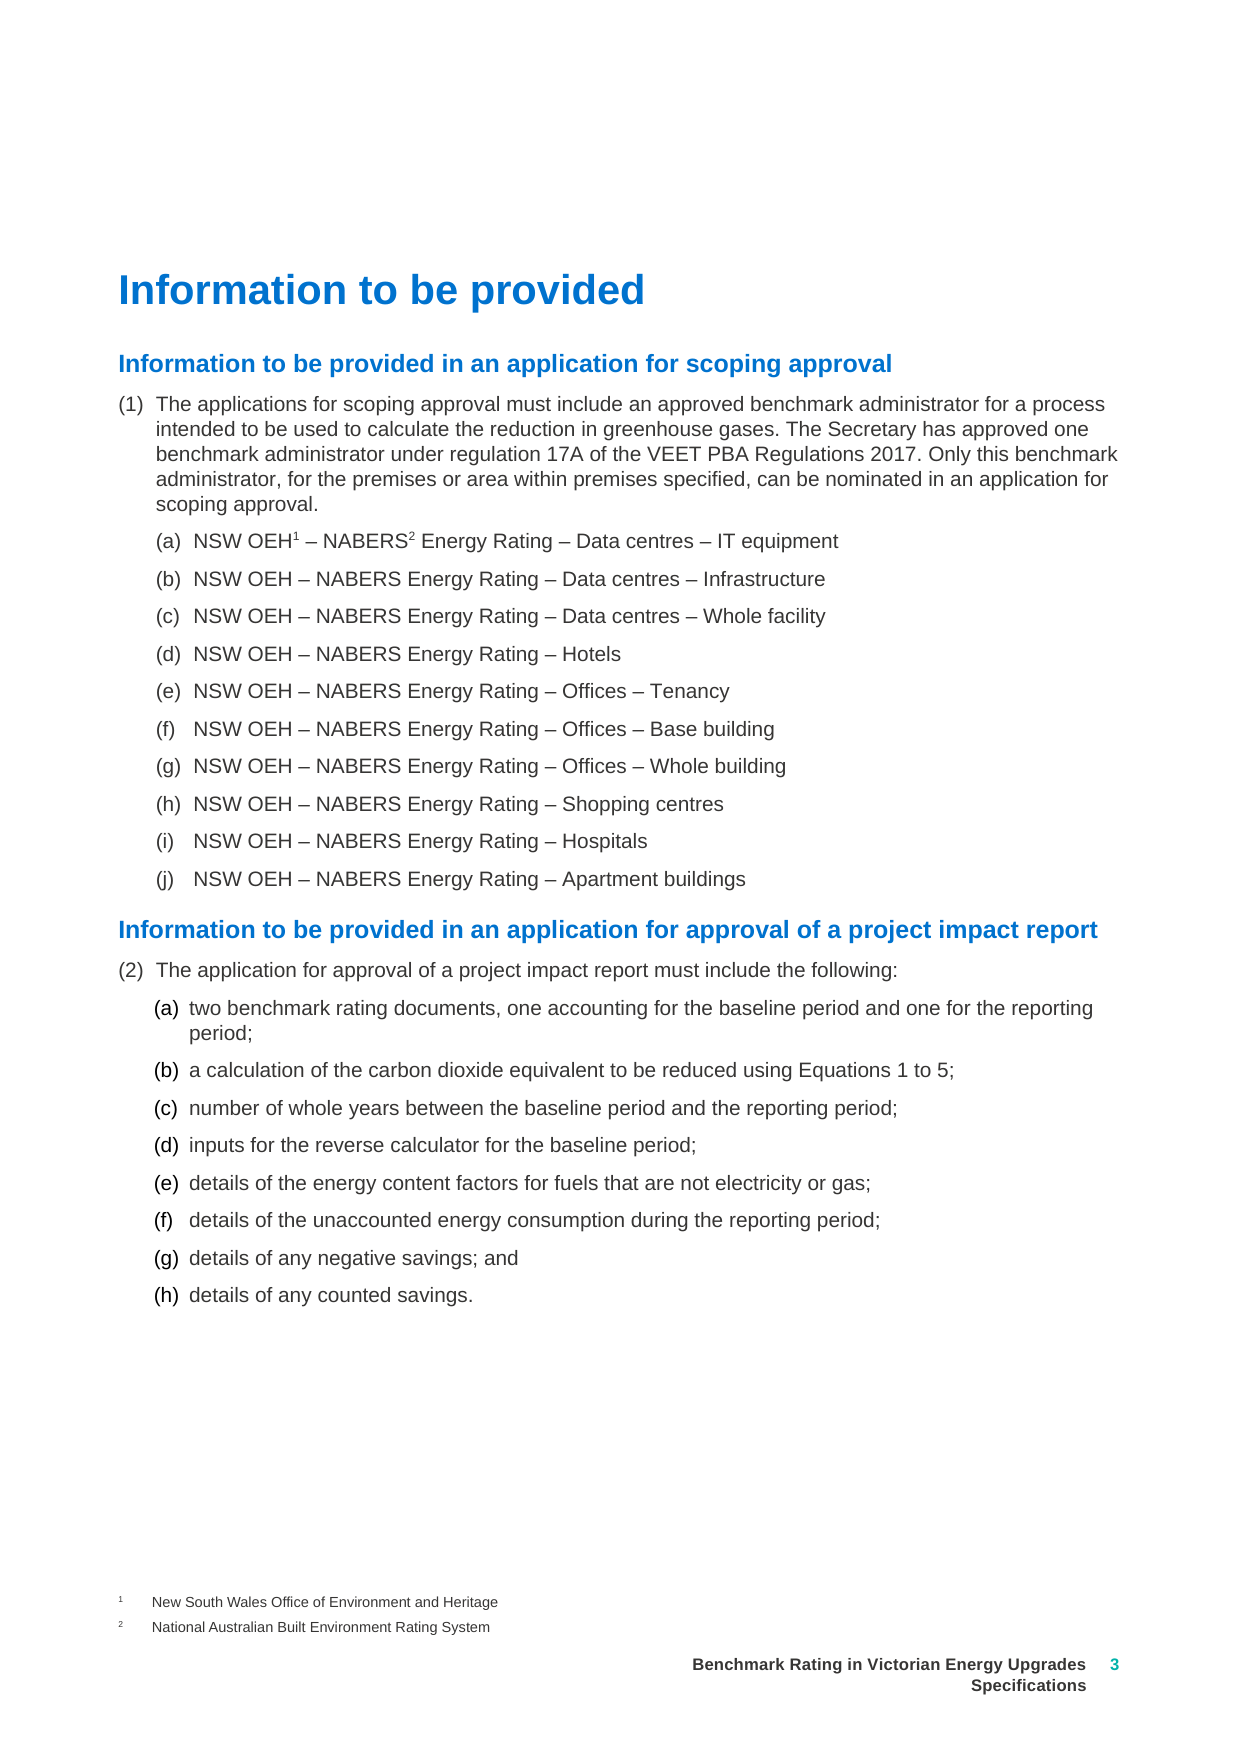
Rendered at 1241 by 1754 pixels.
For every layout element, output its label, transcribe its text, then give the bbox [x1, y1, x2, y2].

list The applications for scoping approval must include an approved benchmark administrator for a process intended to be used to calculate the reduction in greenhouse gases. The Secretary has approved one benchmark administrator under regulation 17A of the VEET PBA Regulations 2017. Only this benchmark administrator, for the premises or area within premises specified, can be nominated in an application for scoping approval. [118, 390, 1122, 515]
list NSW OEH – NABERS Energy Rating – Data centres – Infrastructure [156, 565, 1122, 590]
subtitle Information to be provided in an application for scoping approval [118, 351, 1122, 378]
list number of whole years between the baseline period and the reporting period; [153, 1094, 1122, 1119]
list NSW OEH – NABERS Energy Rating – Hotels [156, 640, 1122, 665]
list NSW OEH – NABERS Energy Rating – Offices – Tenancy [156, 678, 1122, 703]
list details of any counted savings. [153, 1282, 1122, 1307]
list NSW OEH – NABERS Energy Rating – Offices – Base building [156, 715, 1122, 740]
subtitle Information to be provided in an application for approval of a project impact report [118, 915, 1122, 944]
list NSW OEH – NABERS Energy Rating – Apartment buildings [156, 865, 1122, 890]
list details of the unaccounted energy consumption during the reporting period; [153, 1207, 1122, 1232]
list two benchmark rating documents, one accounting for the baseline period and one for the reporting period; [153, 994, 1122, 1044]
list NSW OEH – NABERS Energy Rating – Data centres – Whole facility [156, 603, 1122, 628]
list NSW OEH – NABERS Energy Rating – Hospitals [156, 828, 1122, 853]
list a calculation of the carbon dioxide equivalent to be reduced using Equations 1 to 5; [153, 1057, 1122, 1082]
list details of the energy content factors for fuels that are not electricity or gas; [153, 1169, 1122, 1194]
list details of any negative savings; and [153, 1244, 1122, 1269]
list NSW OEH – NABERS Energy Rating – Offices – Whole building [156, 753, 1122, 778]
subtitle Information to be provided [118, 267, 1122, 313]
list The application for approval of a project impact report must include the following: [118, 957, 1122, 982]
list inputs for the reverse calculator for the baseline period; [153, 1132, 1122, 1157]
list NSW OEH – NABERS Energy Rating – Shopping centres [156, 790, 1122, 815]
list NSW OEH – NABERS Energy Rating – Data centres – IT equipment [156, 528, 1122, 553]
